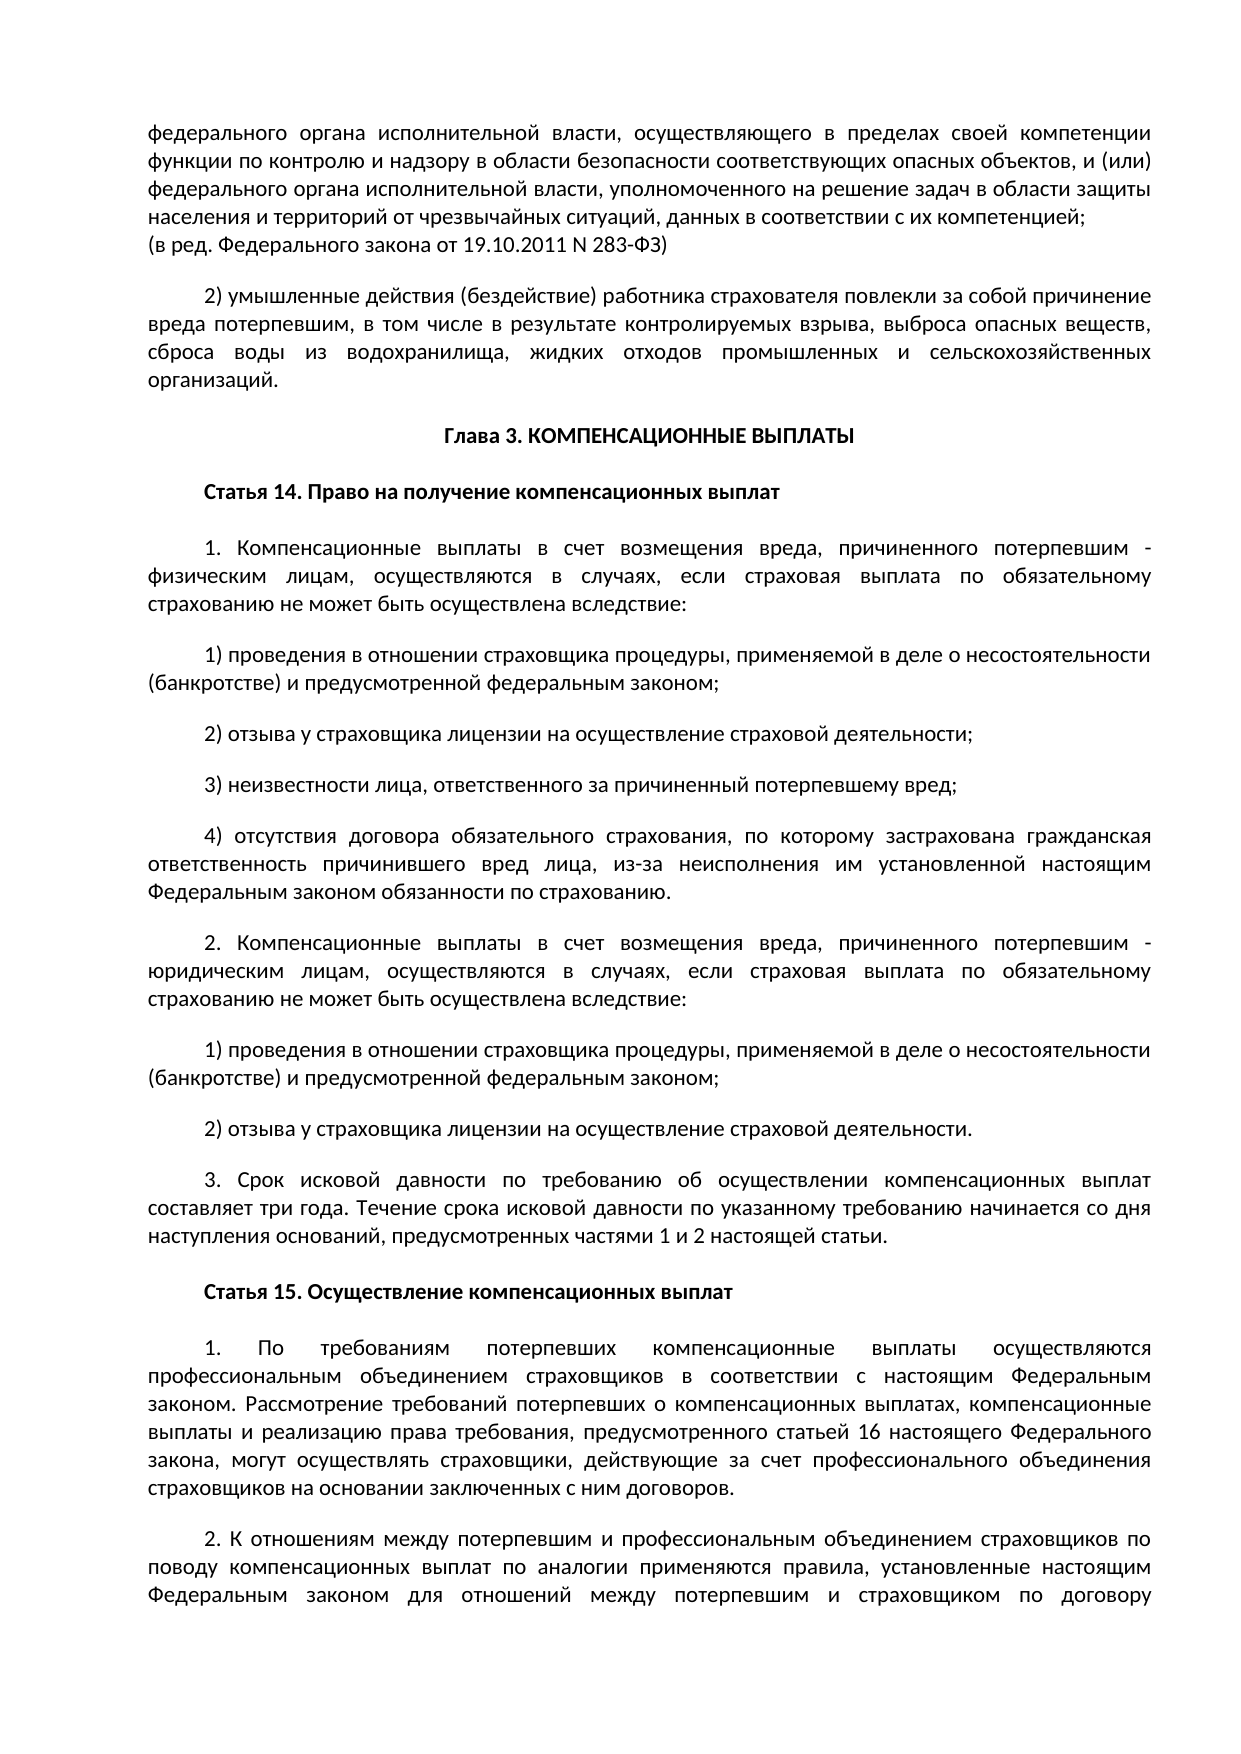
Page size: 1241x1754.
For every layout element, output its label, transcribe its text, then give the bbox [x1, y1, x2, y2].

text 1) проведения в отношении страховщика процедуры, применяемой в деле о несостоятельности (банкротстве) и предусмотренной федеральным законом; [148, 640, 1152, 696]
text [148, 1524, 1152, 1608]
title Статья 14. Право на получение компенсационных выплат [148, 477, 1152, 505]
text 2) отзыва у страховщика лицензии на осуществление страховой деятельности; [148, 719, 1152, 747]
title Глава 3. КОМПЕНСАЦИОННЫЕ ВЫПЛАТЫ [148, 421, 1152, 449]
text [148, 118, 1152, 230]
text 2) отзыва у страховщика лицензии на осуществление страховой деятельности. [148, 1114, 1152, 1142]
text 1. По требованиям потерпевших компенсационные выплаты осуществляются профессиональным объединением страховщиков в соответствии с настоящим Федеральным законом. Рассмотрение требований потерпевших о компенсационных выплатах, компенсационные выплаты и реализацию права требования, предусмотренного статьей 16 настоящего Федерального закона, могут осуществлять страховщики, действующие за счет профессионального объединения страховщиков на основании заключенных с ним договоров. [148, 1333, 1152, 1501]
text 4) отсутствия договора обязательного страхования, по которому застрахована гражданская ответственность причинившего вред лица, из-за неисполнения им установленной настоящим Федеральным законом обязанности по страхованию. [148, 821, 1152, 905]
text 3. Срок исковой давности по требованию об осуществлении компенсационных выплат составляет три года. Течение срока исковой давности по указанному требованию начинается со дня наступления оснований, предусмотренных частями 1 и 2 настоящей статьи. [148, 1165, 1152, 1249]
title Статья 15. Осуществление компенсационных выплат [148, 1277, 1152, 1305]
text 1) проведения в отношении страховщика процедуры, применяемой в деле о несостоятельности (банкротстве) и предусмотренной федеральным законом; [148, 1035, 1152, 1091]
text (в ред. Федерального закона от 19.10.2011 N 283-ФЗ) [148, 230, 1152, 258]
text 3) неизвестности лица, ответственного за причиненный потерпевшему вред; [148, 770, 1152, 798]
text 2. Компенсационные выплаты в счет возмещения вреда, причиненного потерпевшим - юридическим лицам, осуществляются в случаях, если страховая выплата по обязательному страхованию не может быть осуществлена вследствие: [148, 928, 1152, 1012]
text 1. Компенсационные выплаты в счет возмещения вреда, причиненного потерпевшим - физическим лицам, осуществляются в случаях, если страховая выплата по обязательному страхованию не может быть осуществлена вследствие: [148, 533, 1152, 617]
text 2) умышленные действия (бездействие) работника страхователя повлекли за собой причинение вреда потерпевшим, в том числе в результате контролируемых взрыва, выброса опасных веществ, сброса воды из водохранилища, жидких отходов промышленных и сельскохозяйственных организаций. [148, 281, 1152, 393]
